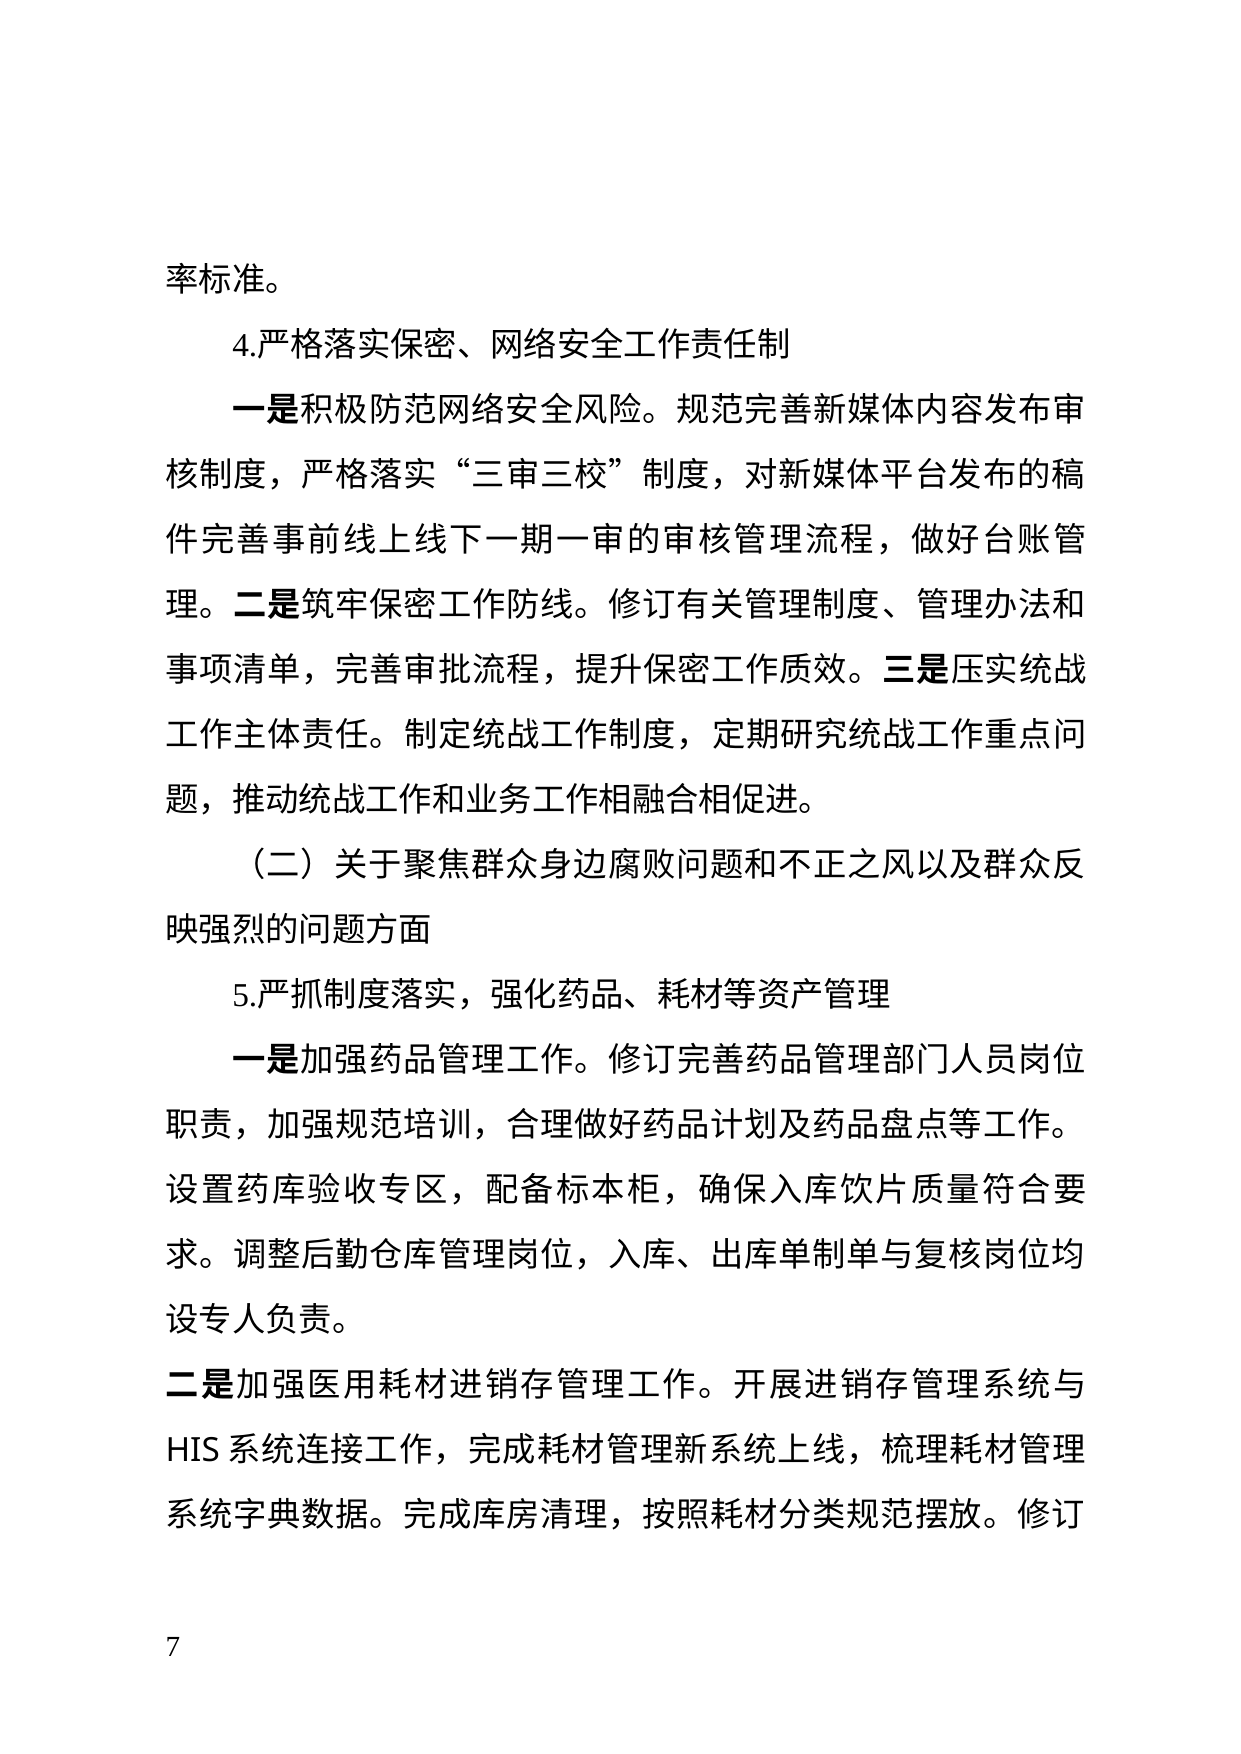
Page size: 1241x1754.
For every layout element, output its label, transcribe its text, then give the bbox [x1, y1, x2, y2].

text （二）关于聚焦群众身边腐败问题和不正之风以及群众反映强烈的问题方面 [165, 830, 1087, 960]
list 4.严格落实保密、网络安全工作责任制 [165, 310, 1087, 375]
list 一是积极防范网络安全风险。规范完善新媒体内容发布审核制度，严格落实“三审三校”制度，对新媒体平台发布的稿件完善事前线上线下一期一审的审核管理流程，做好台账管理。二是筑牢保密工作防线。修订有关管理制度、管理办法和事项清单，完善审批流程，提升保密工作质效。三是压实统战工作主体责任。制定统战工作制度，定期研究统战工作重点问题，推动统战工作和业务工作相融合相促进。 [165, 375, 1087, 830]
text 一是加强药品管理工作。修订完善药品管理部门人员岗位职责，加强规范培训，合理做好药品计划及药品盘点等工作。设置药库验收专区，配备标本柜，确保入库饮片质量符合要求。调整后勤仓库管理岗位，入库、出库单制单与复核岗位均设专人负责。 [165, 1025, 1087, 1350]
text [165, 245, 1087, 310]
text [165, 1350, 1087, 1545]
text 5.严抓制度落实，强化药品、耗材等资产管理 [165, 960, 1087, 1025]
